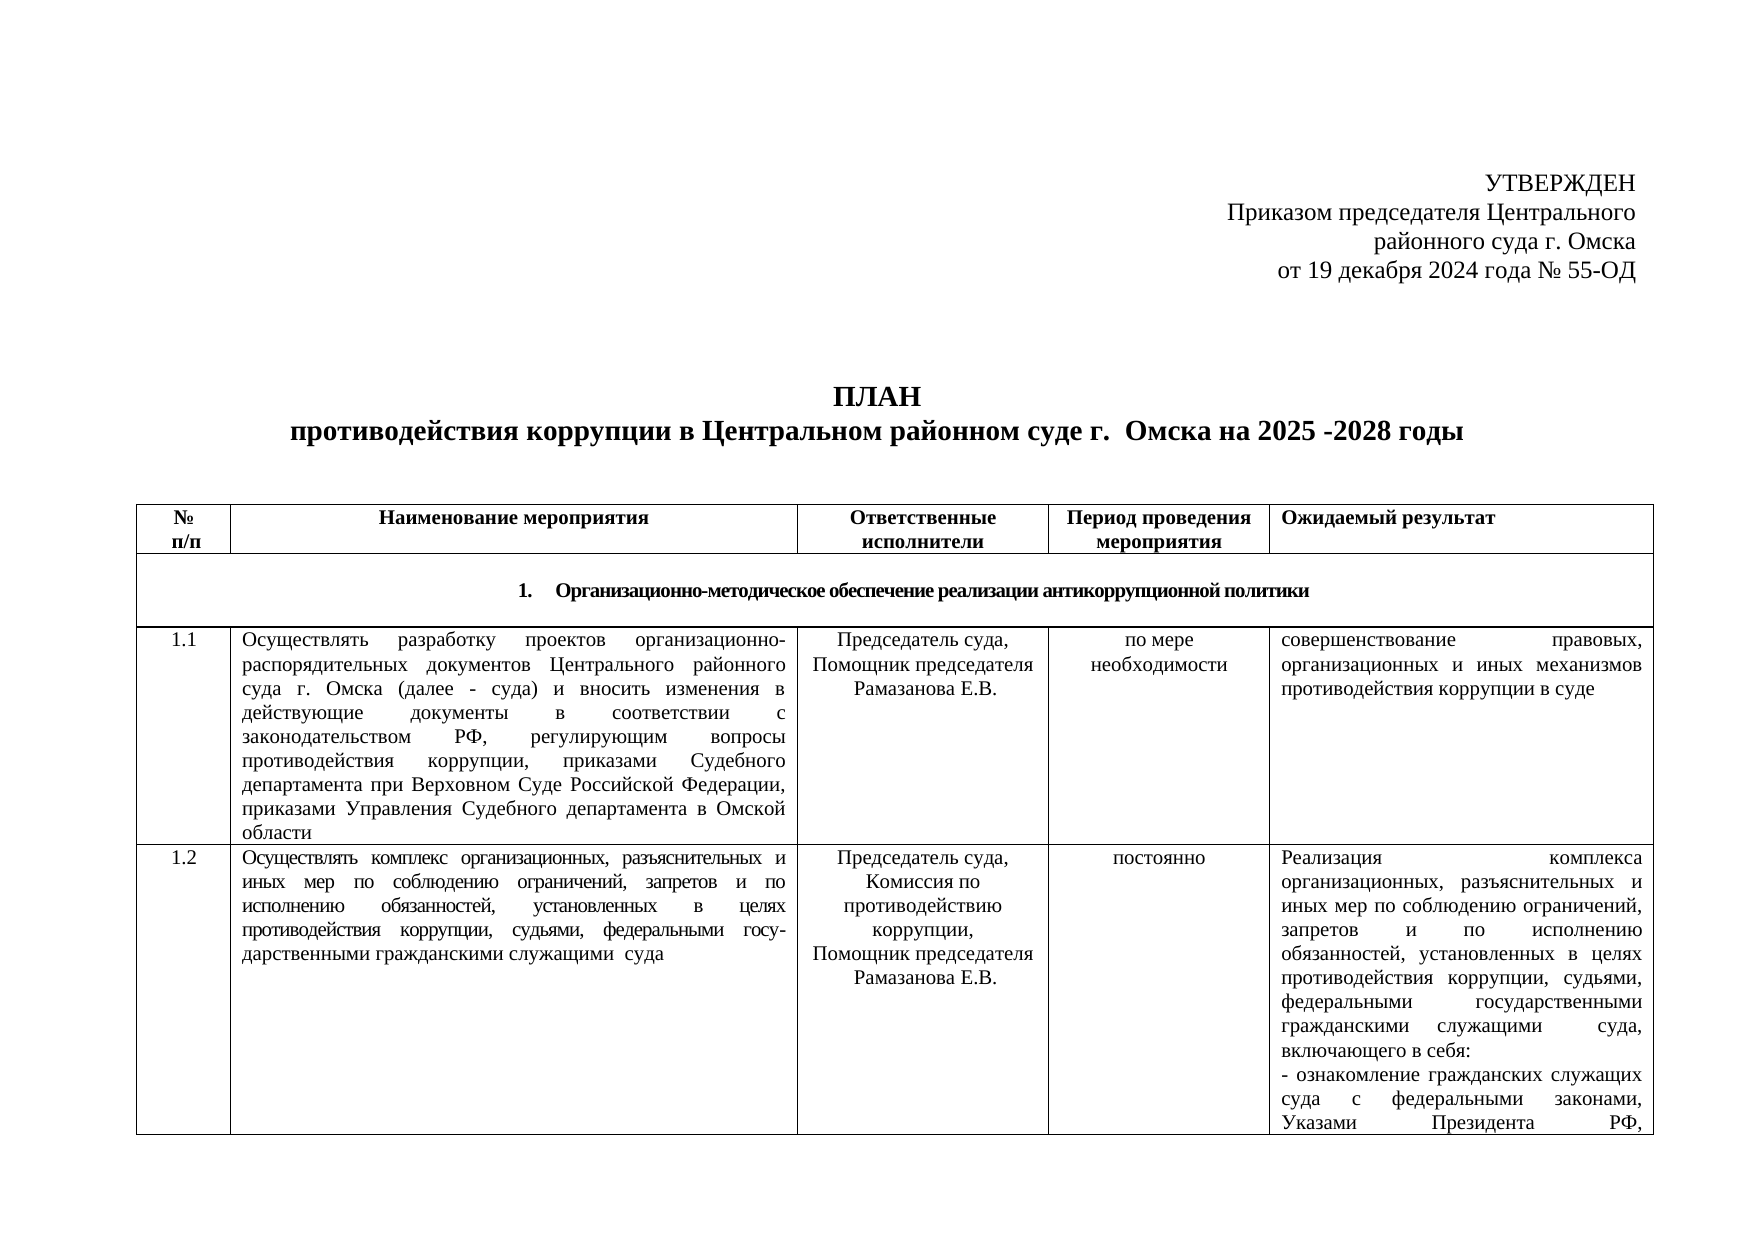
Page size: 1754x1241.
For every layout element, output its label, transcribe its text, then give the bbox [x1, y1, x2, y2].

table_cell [1270, 845, 1653, 1134]
text ПЛАН [118, 379, 1636, 413]
table_cell по мере необходимости [1049, 628, 1269, 844]
text противодействия коррупции в Центральном районном суде г. Омска на 2025 -2028 годы [118, 413, 1636, 446]
table_cell постоянно [1049, 845, 1269, 1134]
table_cell Осуществлять разработку проектов организационно-распорядительных документов Центрального районного суда г. Омска (далее - суда) и вносить изменения в действующие документы в соответствии с законодательством РФ, регулирующим вопросы противодействия коррупции, приказами Судебного департамента при Верховном Суде Российской Федерации, приказами Управления Судебного департамента в Омской области [231, 628, 797, 844]
table_cell совершенствование правовых, организационных и иных механизмов противодействия коррупции в суде [1270, 628, 1653, 844]
table_header Ожидаемый результат [1270, 505, 1653, 553]
table_cell Организационно-методическое обеспечение реализации антикоррупционной политики [137, 554, 1653, 626]
table_header Наименование мероприятия [231, 505, 797, 553]
text от 19 декабря 2024 года № 55-ОД [1168, 255, 1636, 283]
table_cell Председатель суда, Помощник председателя Рамазанова Е.В. [798, 628, 1048, 844]
table_cell 1.2 [137, 845, 230, 1134]
text Приказом председателя Центрального районного суда г. Омска [1168, 197, 1636, 255]
text УТВЕРЖДЕН [1168, 168, 1636, 197]
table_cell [231, 845, 797, 1134]
table_cell 1.1 [137, 628, 230, 844]
table_header Период проведения мероприятия [1049, 505, 1269, 553]
table_header № п/п [137, 505, 230, 553]
table_header Ответственные исполнители [798, 505, 1048, 553]
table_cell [798, 845, 1048, 1134]
